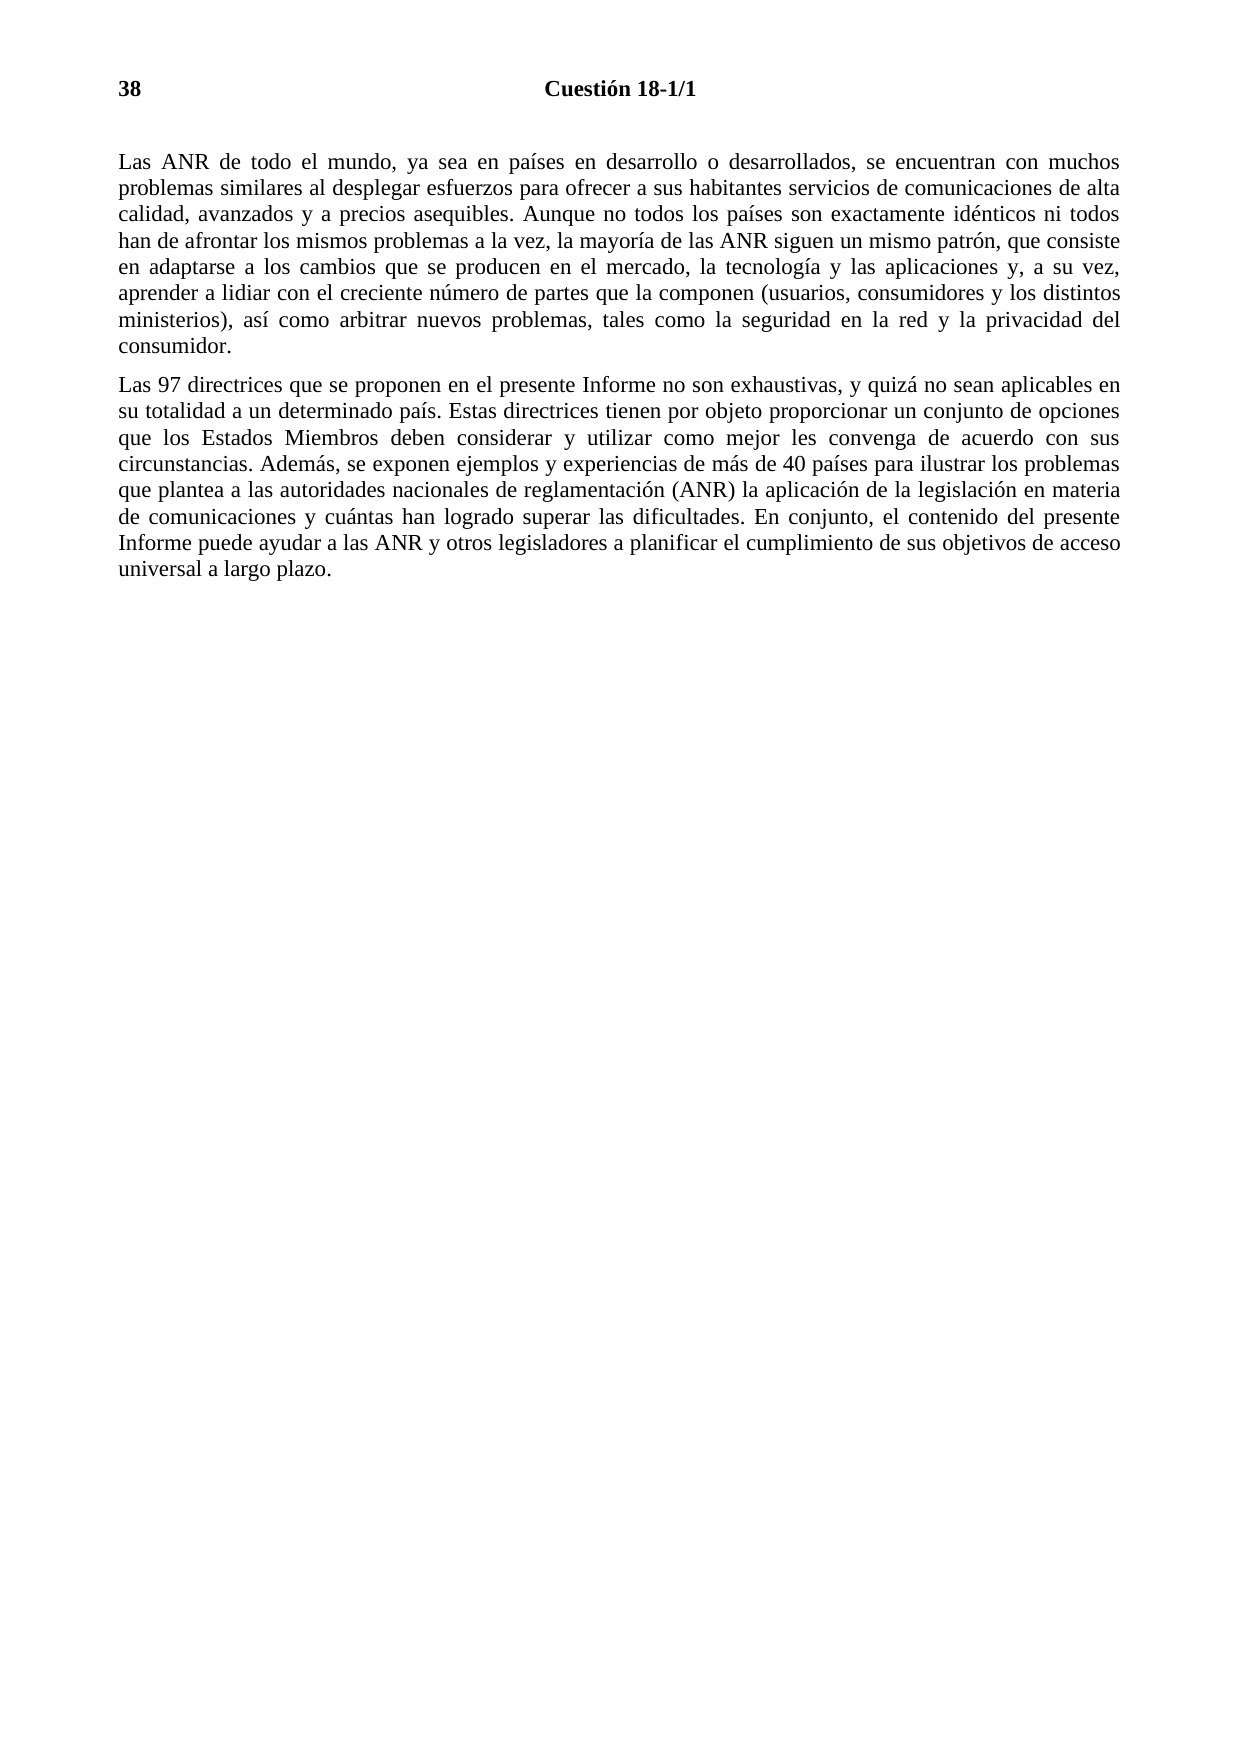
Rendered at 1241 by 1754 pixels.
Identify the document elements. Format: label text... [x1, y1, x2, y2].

text Las 97 directrices que se proponen en el presente Informe no son exhaustivas, y quizá no sean aplicables en su totalidad a un determinado país. Estas directrices tienen por objeto proporcionar un conjunto de opciones que los Estados Miembros deben considerar y utilizar como mejor les convenga de acuerdo con sus circunstancias. Además, se exponen ejemplos y experiencias de más de 40 países para ilustrar los problemas que plantea a las autoridades nacionales de reglamentación (ANR) la aplicación de la legislación en materia de comunicaciones y cuántas han logrado superar las dificultades. En conjunto, el contenido del presente Informe puede ayudar a las ANR y otros legisladores a planificar el cumplimiento de sus objetivos de acceso universal a largo plazo. [118, 371, 1122, 582]
text Las ANR de todo el mundo, ya sea en países en desarrollo o desarrollados, se encuentran con muchos problemas similares al desplegar esfuerzos para ofrecer a sus habitantes servicios de comunicaciones de alta calidad, avanzados y a precios asequibles. Aunque no todos los países son exactamente idénticos ni todos han de afrontar los mismos problemas a la vez, la mayoría de las ANR siguen un mismo patrón, que consiste en adaptarse a los cambios que se producen en el mercado, la tecnología y las aplicaciones y, a su vez, aprender a lidiar con el creciente número de partes que la componen (usuarios, consumidores y los distintos ministerios), así como arbitrar nuevos problemas, tales como la seguridad en la red y la privacidad del consumidor. [118, 148, 1122, 358]
